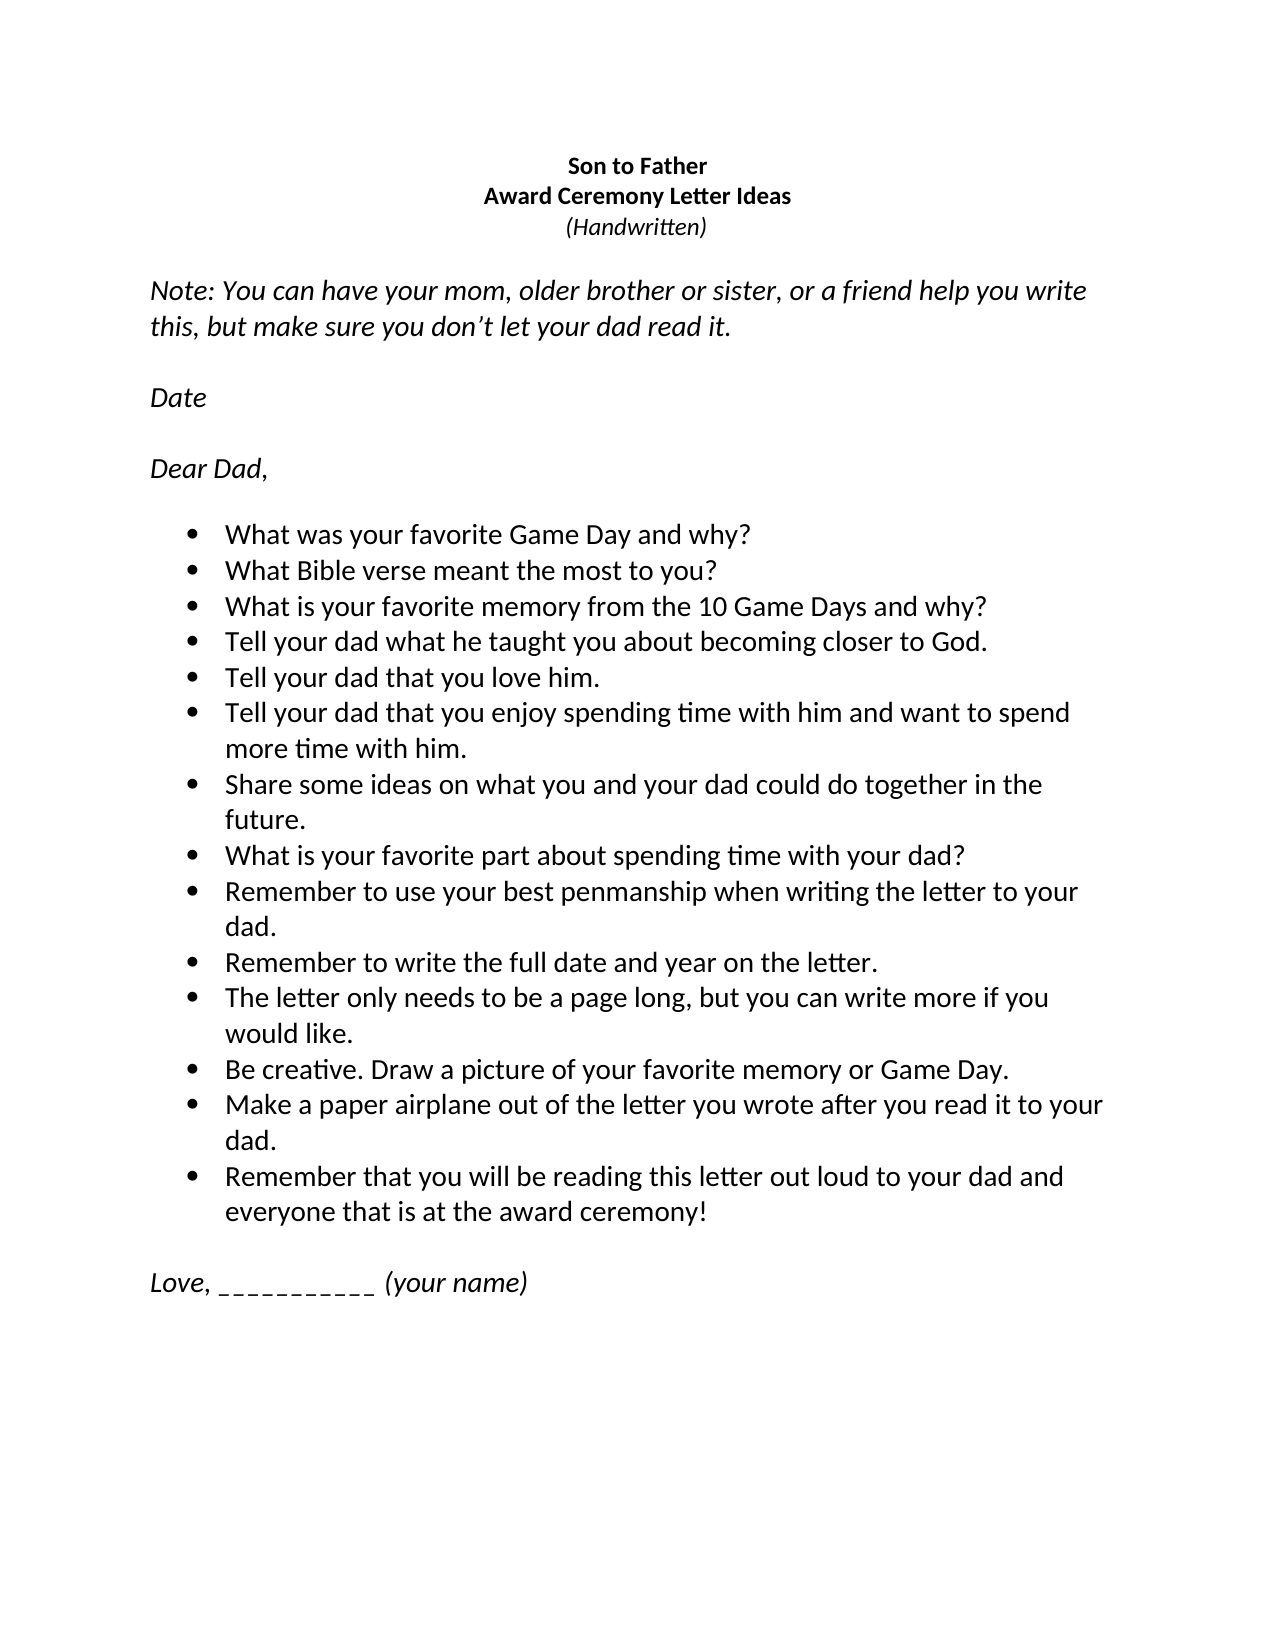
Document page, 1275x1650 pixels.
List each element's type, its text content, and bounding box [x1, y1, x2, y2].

text Date [150, 379, 1125, 414]
text (Handwritten) [150, 211, 1125, 242]
list Tell your dad that you enjoy spending time with him and want to spend more time with him. [187, 694, 1125, 766]
list Share some ideas on what you and your dad could do together in the future. [187, 766, 1125, 837]
text Son to Father [150, 150, 1125, 181]
list Be creative. Draw a picture of your favorite memory or Game Day. [187, 1051, 1125, 1086]
list What is your favorite memory from the 10 Game Days and why? [187, 588, 1125, 623]
list Remember to use your best penmanship when writing the letter to your dad. [187, 873, 1125, 944]
list What Bible verse meant the most to you? [187, 552, 1125, 588]
text Dear Dad, [150, 450, 1125, 486]
list The letter only needs to be a page long, but you can write more if you would like. [187, 979, 1125, 1051]
list Remember to write the full date and year on the letter. [187, 944, 1125, 979]
list What is your favorite part about spending time with your dad? [187, 837, 1125, 873]
text Note: You can have your mom, older brother or sister, or a friend help you write this, but make sure you don’t let your dad read it. [150, 272, 1125, 343]
list Tell your dad what he taught you about becoming closer to God. [187, 623, 1125, 659]
list Tell your dad that you love him. [187, 659, 1125, 694]
text Award Ceremony Letter Ideas [150, 181, 1125, 211]
list Remember that you will be reading this letter out loud to your dad and everyone that is at the award ceremony! [187, 1158, 1125, 1229]
text Love, ___________ (your name) [150, 1264, 1125, 1300]
list What was your favorite Game Day and why? [187, 516, 1125, 552]
list Make a paper airplane out of the letter you wrote after you read it to your dad. [187, 1086, 1125, 1158]
